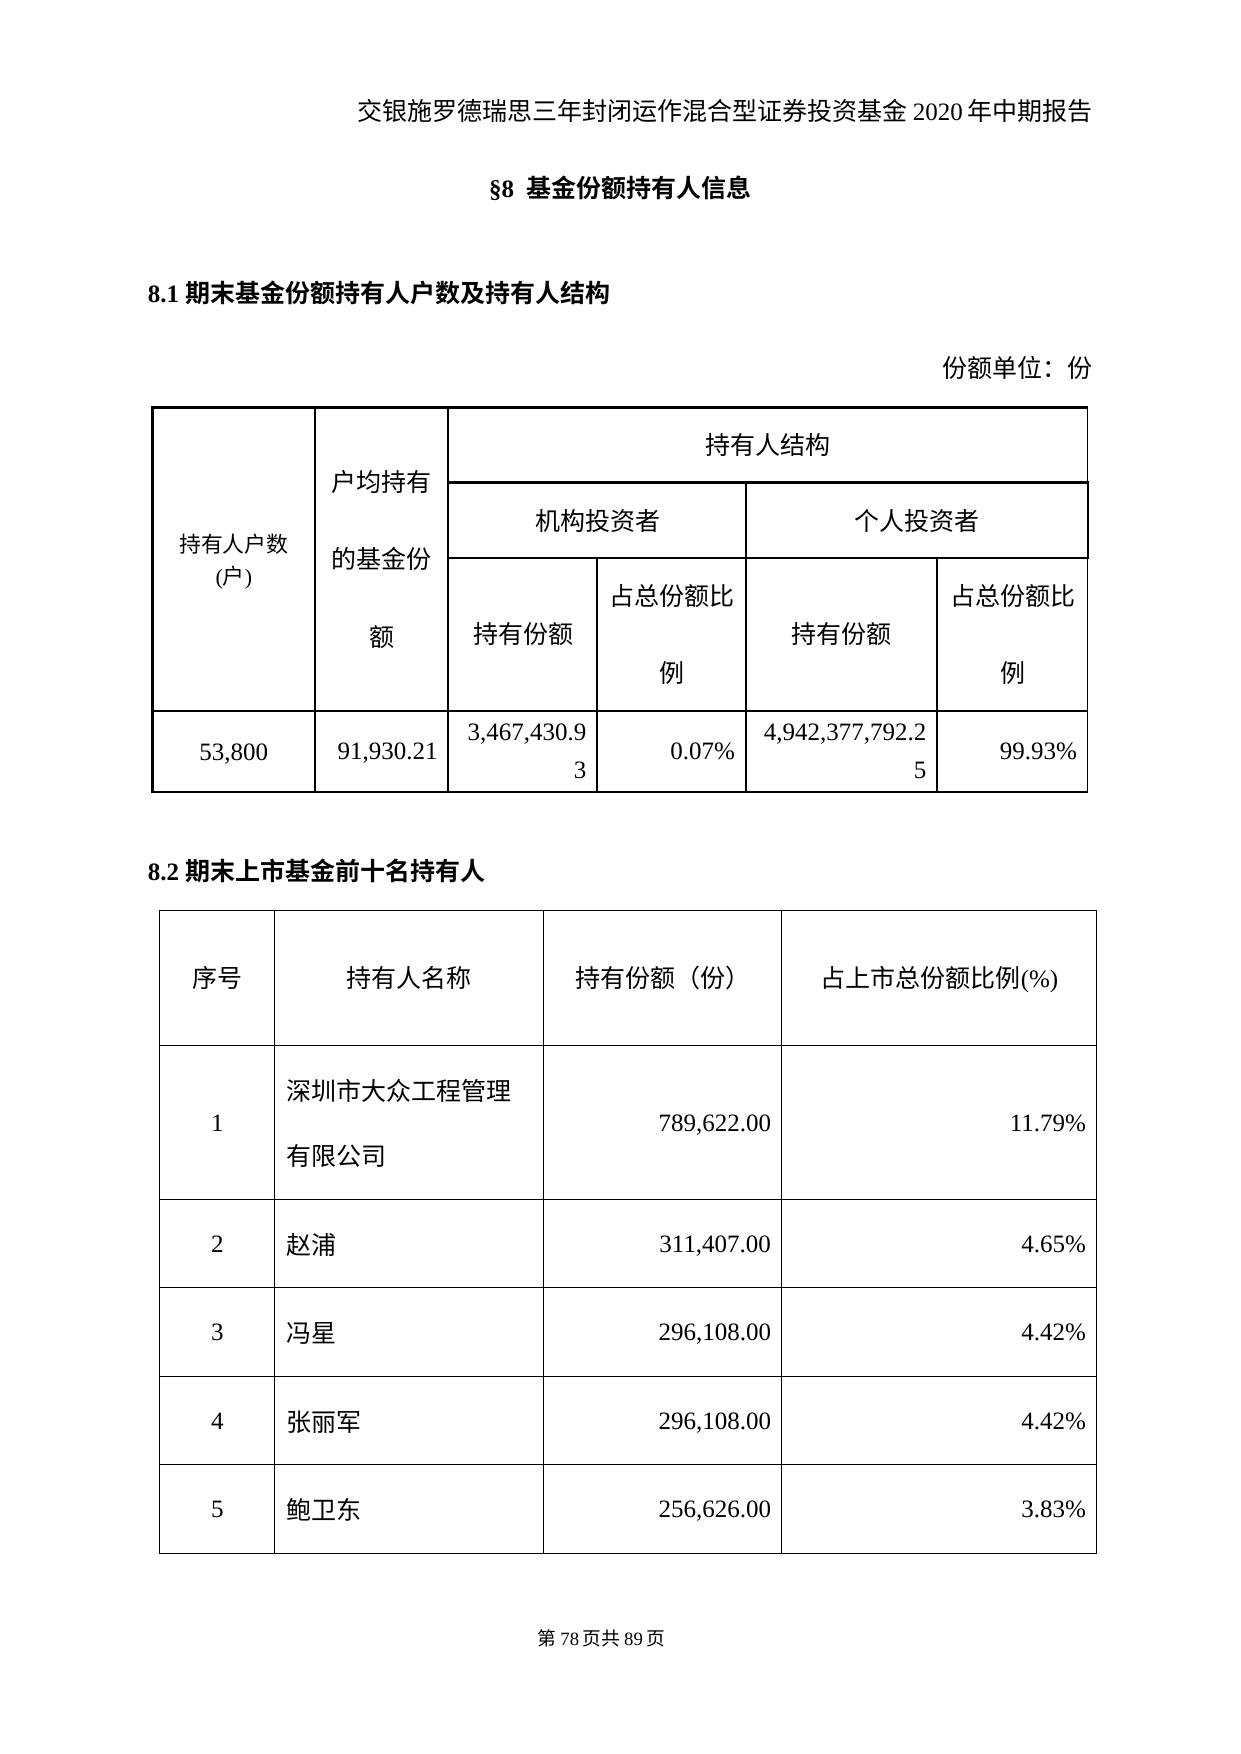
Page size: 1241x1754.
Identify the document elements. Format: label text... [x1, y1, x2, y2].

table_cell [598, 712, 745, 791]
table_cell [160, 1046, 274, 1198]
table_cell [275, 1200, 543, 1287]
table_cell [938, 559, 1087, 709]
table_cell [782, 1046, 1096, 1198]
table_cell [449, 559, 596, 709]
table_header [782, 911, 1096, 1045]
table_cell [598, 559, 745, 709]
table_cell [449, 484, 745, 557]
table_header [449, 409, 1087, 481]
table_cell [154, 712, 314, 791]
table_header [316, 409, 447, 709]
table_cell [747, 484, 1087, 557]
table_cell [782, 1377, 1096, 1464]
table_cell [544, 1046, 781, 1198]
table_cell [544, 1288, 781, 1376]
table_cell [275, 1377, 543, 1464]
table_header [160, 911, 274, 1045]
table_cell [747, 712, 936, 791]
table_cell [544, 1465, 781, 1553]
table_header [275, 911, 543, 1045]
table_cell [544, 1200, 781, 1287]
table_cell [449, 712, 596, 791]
subtitle §8 基金份额持有人信息 [148, 154, 1092, 219]
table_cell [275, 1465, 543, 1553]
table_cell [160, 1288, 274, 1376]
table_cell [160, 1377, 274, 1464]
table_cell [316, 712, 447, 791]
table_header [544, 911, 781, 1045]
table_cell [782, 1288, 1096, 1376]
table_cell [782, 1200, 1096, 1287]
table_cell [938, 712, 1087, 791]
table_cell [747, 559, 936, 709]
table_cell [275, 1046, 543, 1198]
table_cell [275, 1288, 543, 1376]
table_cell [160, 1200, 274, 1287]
text 份额单位：份 [149, 334, 1092, 399]
subtitle 8.1 期末基金份额持有人户数及持有人结构 [148, 259, 1092, 324]
subtitle 8.2 期末上市基金前十名持有人 [148, 837, 1092, 902]
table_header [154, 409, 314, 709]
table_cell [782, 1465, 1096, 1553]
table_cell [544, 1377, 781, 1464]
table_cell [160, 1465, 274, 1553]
